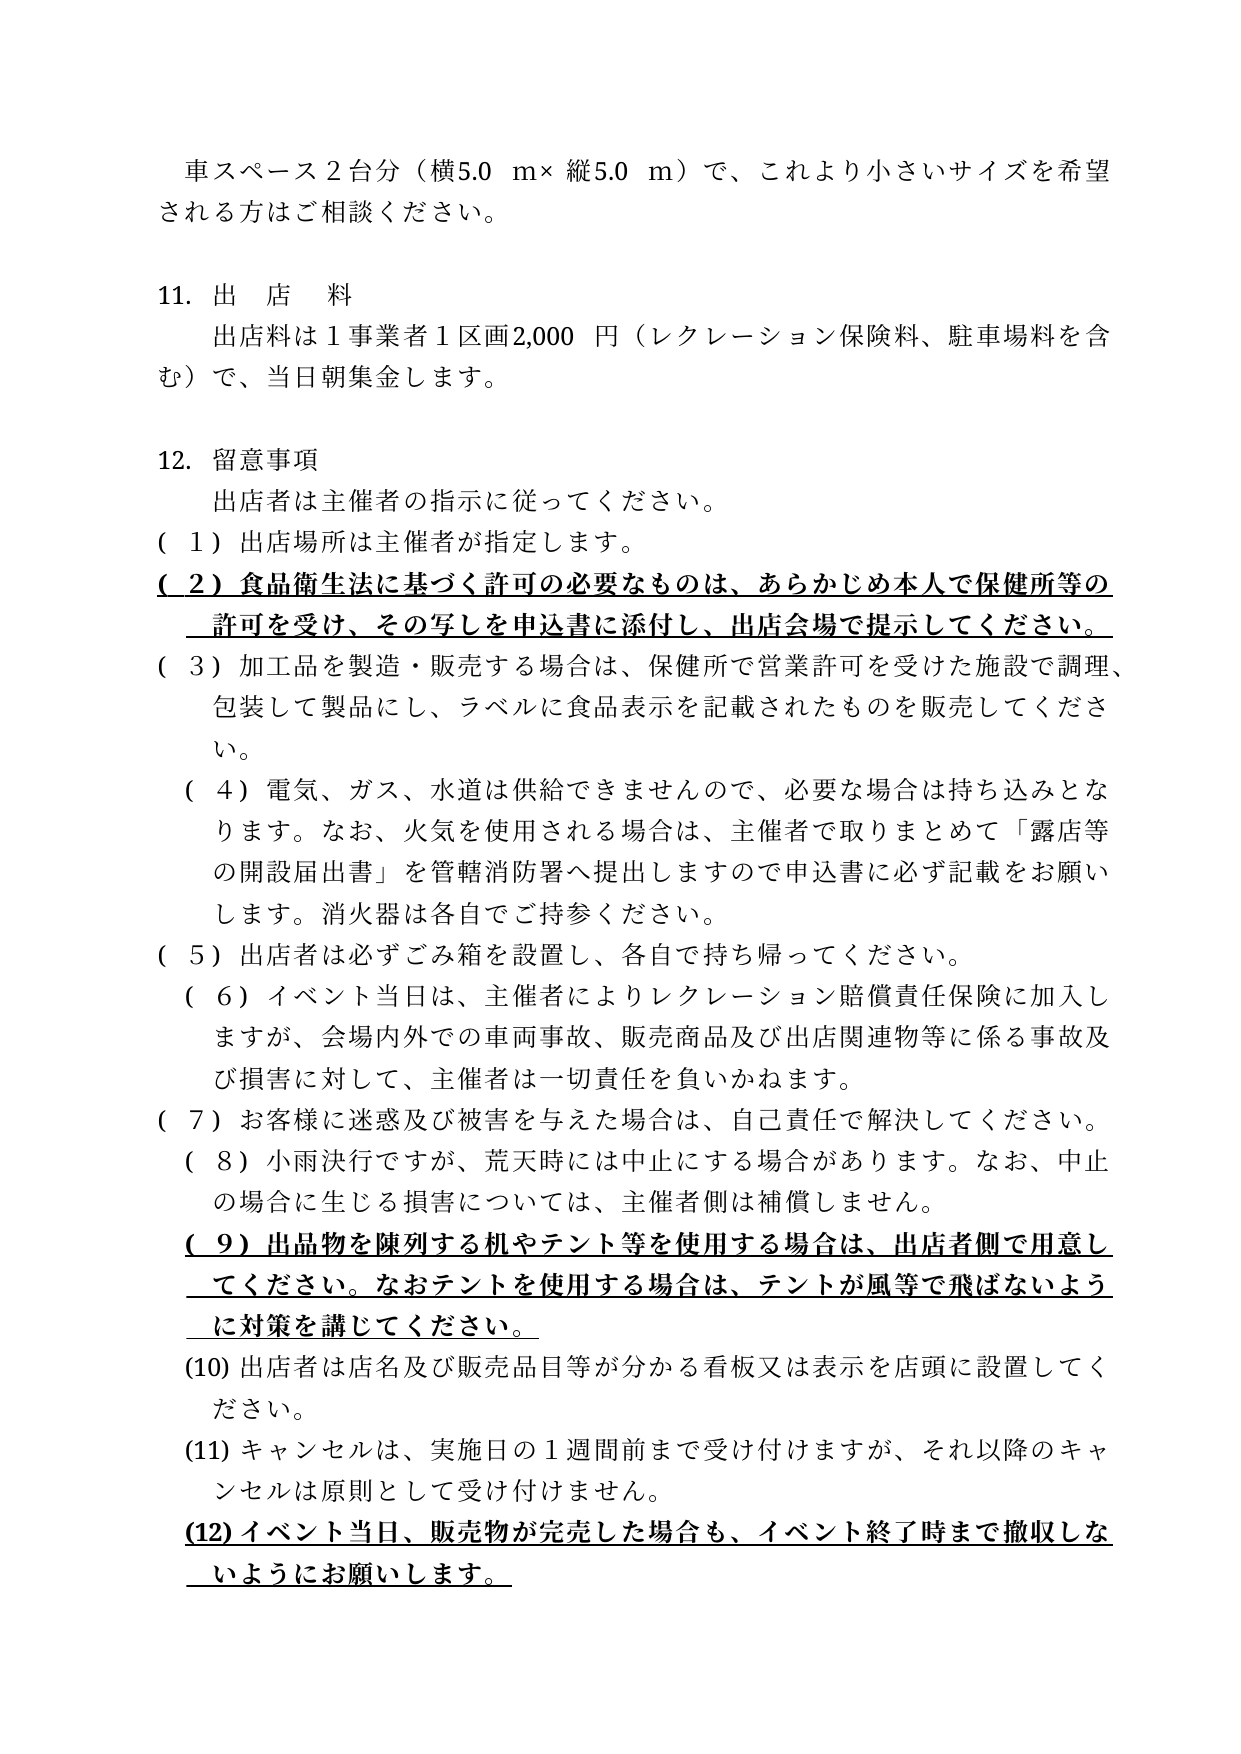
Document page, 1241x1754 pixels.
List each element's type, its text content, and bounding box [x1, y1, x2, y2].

text (４)電気、ガス、水道は供給できませんので、必要な場合は持ち込みとなります。なお、火気を使用される場合は、主催者で取りまとめて「露店等の開設届出書」を管轄消防署へ提出しますので申込書に必ず記載をお願いします。消火器は各自でご持参ください。 [158, 768, 1112, 933]
text (６)イベント当日は、主催者によりレクレーション賠償責任保険に加入しますが、会場内外での車両事故、販売商品及び出店関連物等に係る事故及び損害に対して、主催者は一切責任を負いかねます。 [158, 974, 1112, 1098]
text (２)食品衛生法に基づく許可の必要なものは、あらかじめ本人で保健所等の許可を受け、その写しを申込書に添付し、出店会場で提示してください。 [157, 562, 1112, 595]
text (７)お客様に迷惑及び被害を与えた場合は、自己責任で解決してください。 [157, 1098, 1112, 1139]
text (11)キャンセルは、実施日の１週間前まで受け付けますが、それ以降のキャンセルは原則として受け付けません。 [158, 1428, 1112, 1511]
text 11.出店料 [157, 273, 1112, 314]
text (10)出店者は店名及び販売品目等が分かる看板又は表示を店頭に設置してください。 [158, 1346, 1112, 1428]
text (３)加工品を製造・販売する場合は、保健所で営業許可を受けた施設で調理、包装して製品にし、ラベルに食品表示を記載されたものを販売してください。 [157, 644, 1112, 768]
text 出店料は１事業者１区画2,000円（レクレーション保険料、駐車場料を含む）で、当日朝集金します。 [157, 314, 1112, 397]
text (８)小雨決行ですが、荒天時には中止にする場合があります。なお、中止の場合に生じる損害については、主催者側は補償しません。 [158, 1139, 1112, 1222]
text (２)食品衛生法に基づく許可の必要なものは、あらかじめ本人で保健所等の許可を受け、その写しを申込書に添付し、出店会場で提示してください。 [157, 597, 1112, 644]
text 12.留意事項 [157, 438, 1112, 479]
text (１)出店場所は主催者が指定します。 [157, 521, 1112, 562]
text 出店者は主催者の指示に従ってください。 [157, 479, 1112, 521]
text (９)出品物を陳列する机やテント等を使用する場合は、出店者側で用意してください。なおテントを使用する場合は、テントが風等で飛ばないように対策を講じてください。 [157, 1222, 1112, 1346]
text (12)イベント当日、販売物が完売した場合も、イベント終了時まで撤収しないようにお願いします。 [157, 1511, 1112, 1593]
text 車スペース２台分（横5.0ｍ×縦5.0ｍ）で、これより小さいサイズを希望される方はご相談ください。 [157, 149, 1112, 232]
text (５)出店者は必ずごみ箱を設置し、各自で持ち帰ってください。 [157, 933, 1112, 974]
